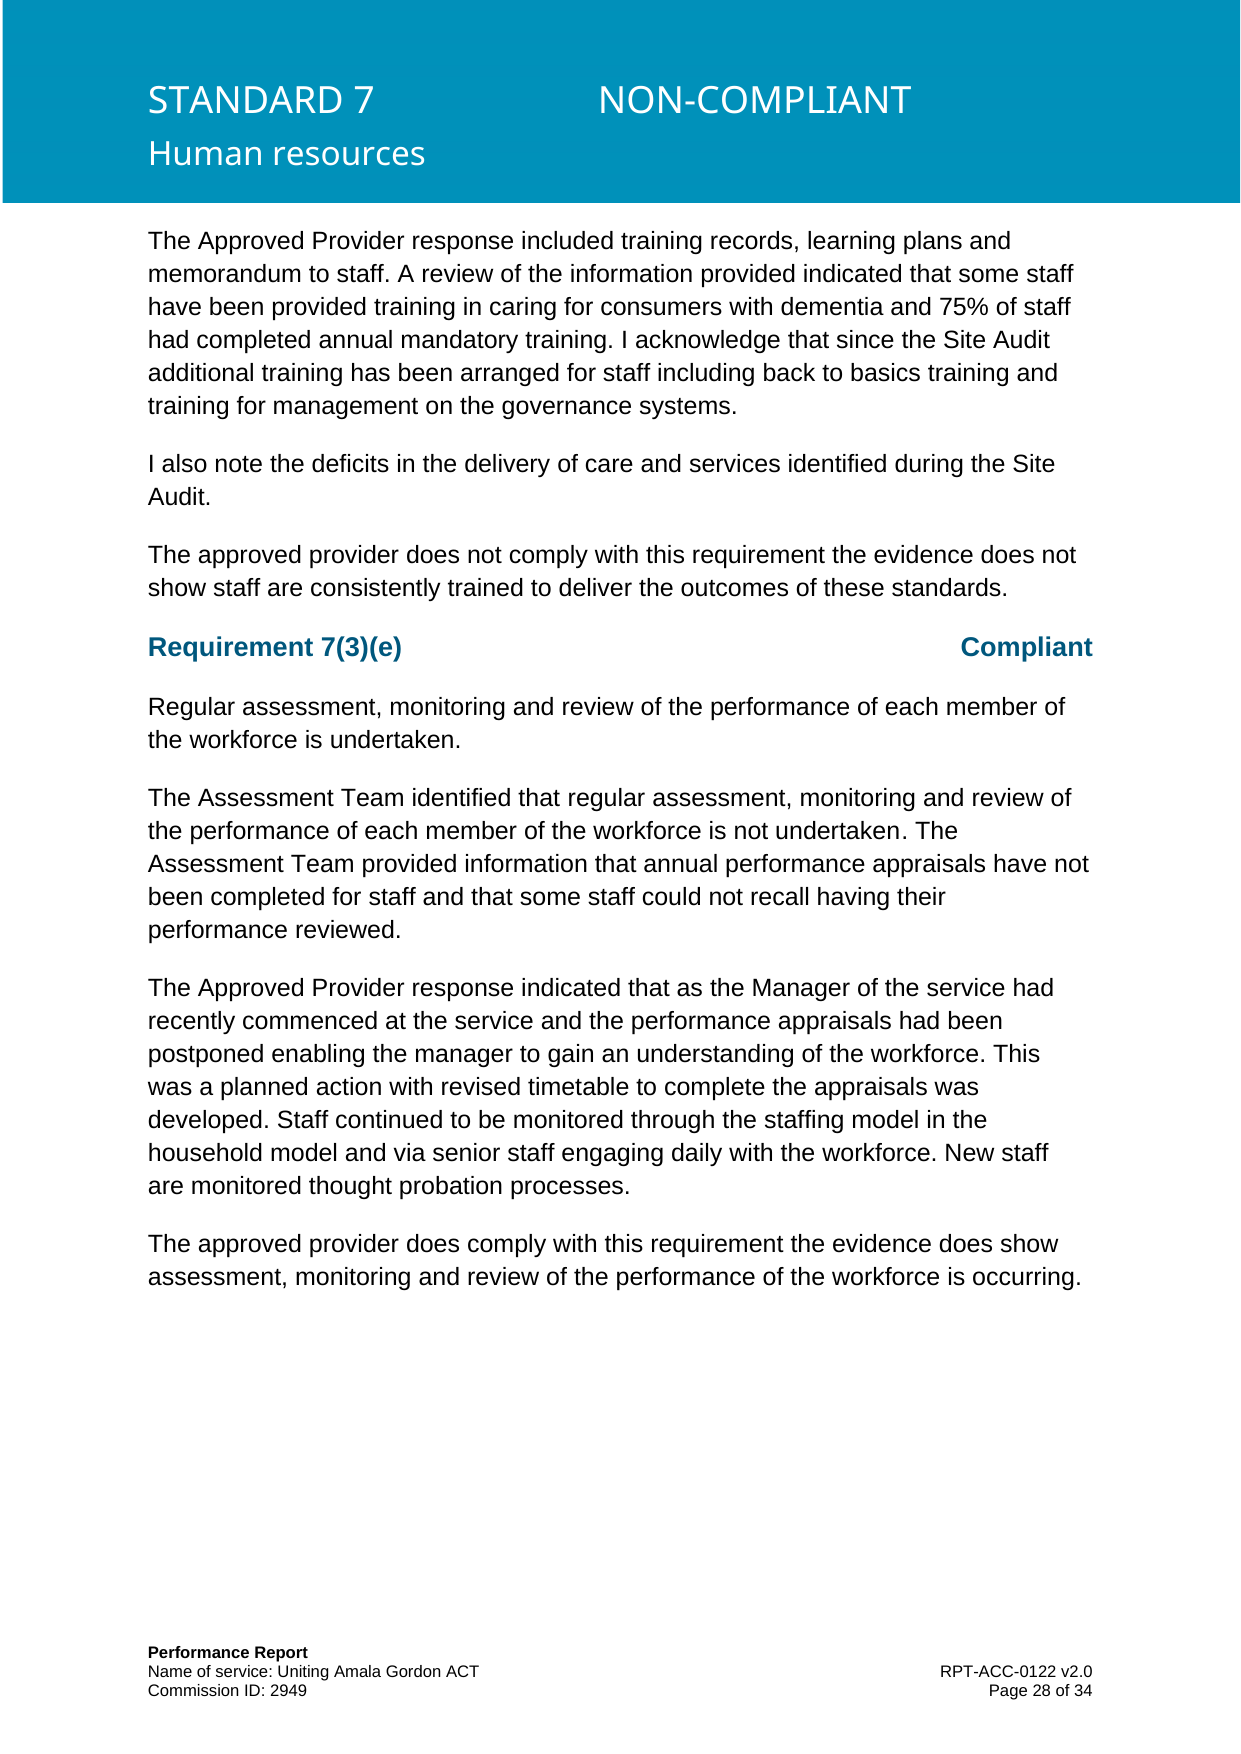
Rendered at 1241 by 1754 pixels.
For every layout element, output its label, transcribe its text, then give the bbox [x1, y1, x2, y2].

text The approved provider does comply with this requirement the evidence does show assessment, monitoring and review of the performance of the workforce is occurring. [148, 1229, 1092, 1291]
text The Approved Provider response included training records, learning plans and memorandum to staff. A review of the information provided indicated that some staff have been provided training in caring for consumers with dementia and 75% of staff had completed annual mandatory training. I acknowledge that since the Site Audit additional training has been arranged for staff including back to basics training and training for management on the governance systems. [148, 226, 1092, 420]
text The Approved Provider response indicated that as the Manager of the service had recently commenced at the service and the performance appraisals had been postponed enabling the manager to gain an understanding of the workforce. This was a planned action with revised timetable to complete the appraisals was developed. Staff continued to be monitored through the staffing model in the household model and via senior staff engaging daily with the workforce. New staff are monitored thought probation processes. [148, 973, 1092, 1200]
text Regular assessment, monitoring and review of the performance of each member of the workforce is undertaken. [148, 692, 1092, 754]
subtitle Requirement 7(3)(e) Compliant [148, 631, 1092, 662]
text I also note the deficits in the delivery of care and services identified during the Site Audit. [148, 449, 1092, 511]
text The Assessment Team identified that regular assessment, monitoring and review of the performance of each member of the workforce is not undertaken. The Assessment Team provided information that annual performance appraisals have not been completed for staff and that some staff could not recall having their performance reviewed. [148, 783, 1092, 944]
text The approved provider does not comply with this requirement the evidence does not show staff are consistently trained to deliver the outcomes of these standards. [148, 540, 1092, 602]
